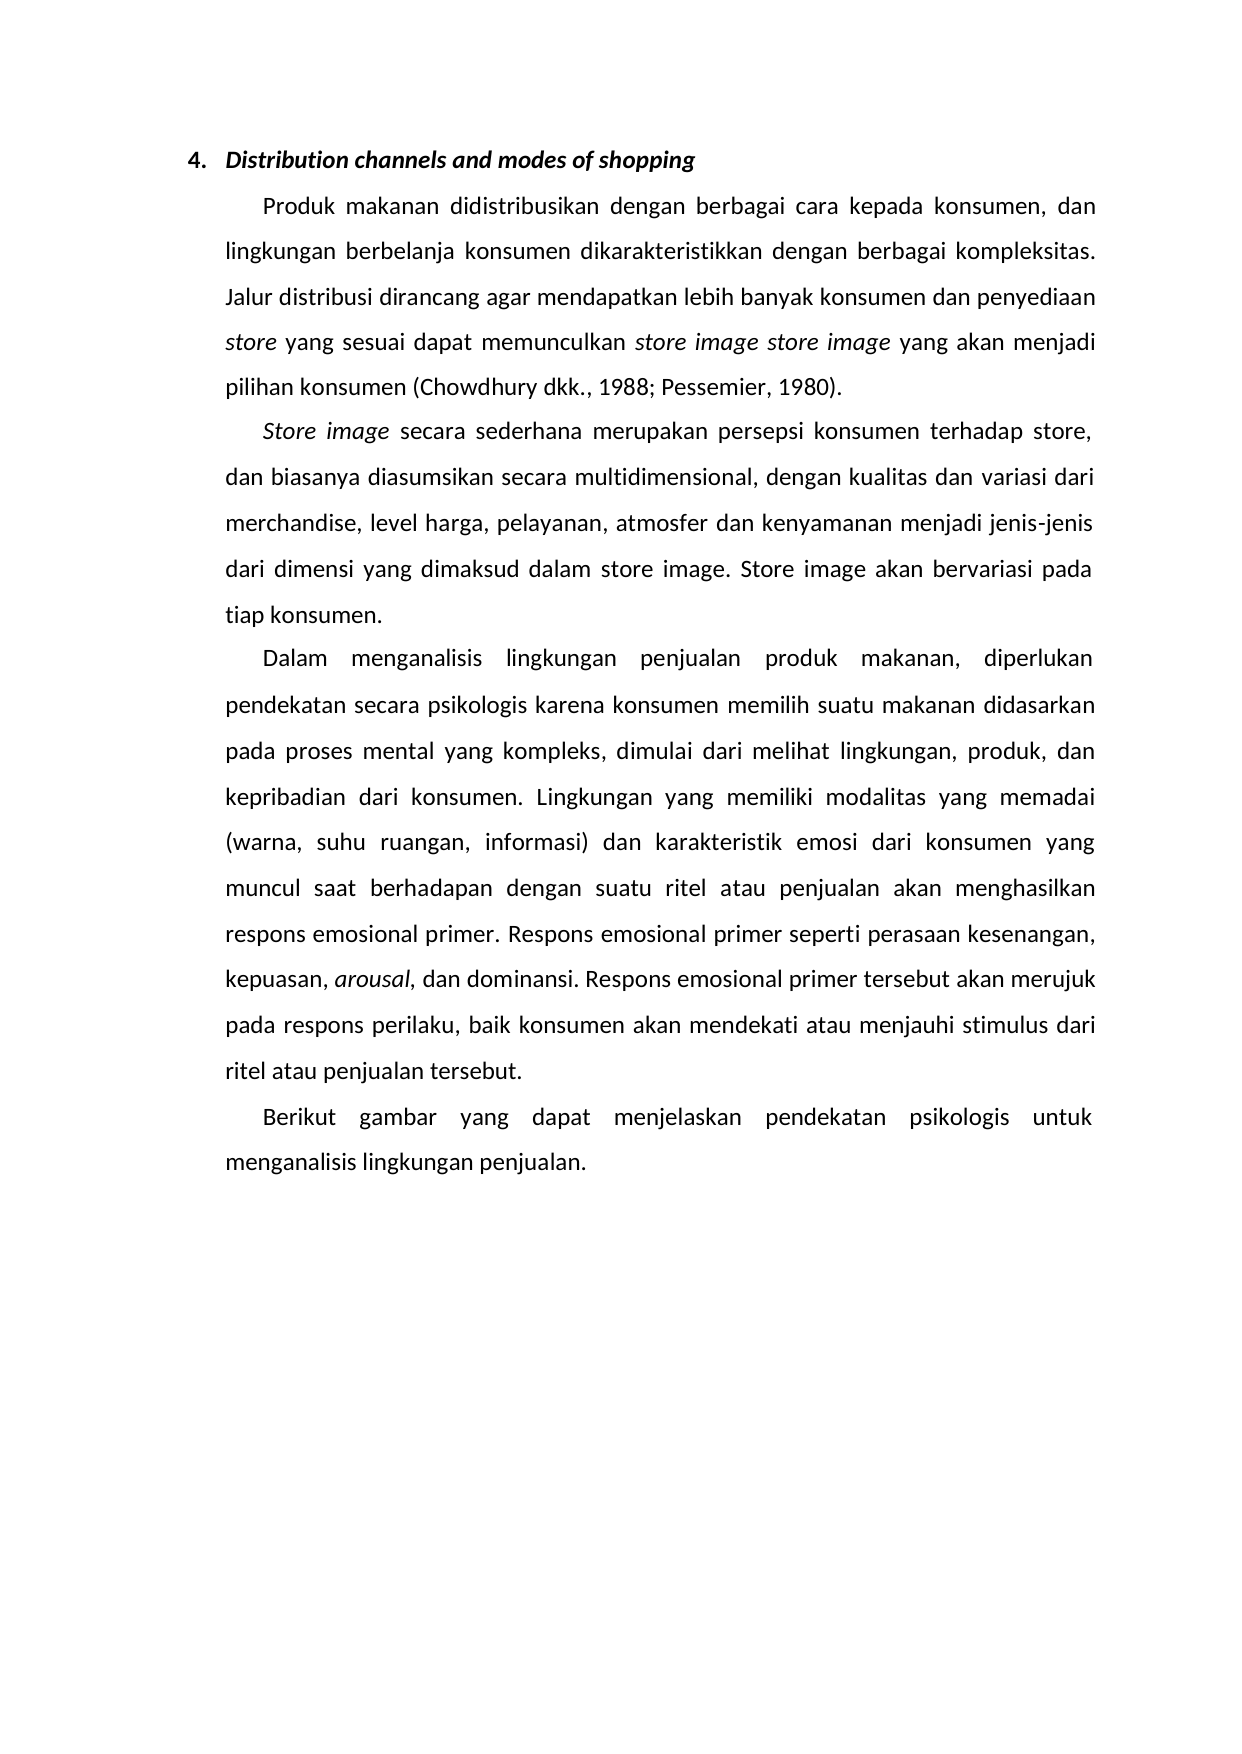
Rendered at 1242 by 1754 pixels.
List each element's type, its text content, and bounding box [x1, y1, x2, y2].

text Dalam menganalisis lingkungan penjualan produk makanan, diperlukan [263, 644, 1242, 674]
text pendekatan secara psikologis karena konsumen memilih suatu makanan didasarkan pada proses mental yang kompleks, dimulai dari melihat lingkungan, produk, dan kepribadian dari konsumen. Lingkungan yang memiliki modalitas yang memadai (warna, suhu ruangan, informasi) dan karakteristik emosi dari konsumen yang muncul saat berhadapan dengan suatu ritel atau penjualan akan menghasilkan respons emosional primer. Respons emosional primer seperti perasaan kesenangan, kepuasan, arousal, dan dominansi. Respons emosional primer tersebut akan merujuk pada respons perilaku, baik konsumen akan mendekati atau menjauhi stimulus dari ritel atau penjualan tersebut. [225, 689, 1096, 1086]
text Berikut gambar yang dapat menjelaskan pendekatan psikologis untuk menganalisis lingkungan penjualan. [225, 1101, 1095, 1177]
text 4. Distribution channels and modes of shopping [188, 144, 1242, 174]
text dan biasanya diasumsikan secara multidimensional, dengan kualitas dan variasi dari merchandise, level harga, pelayanan, atmosfer dan kenyamanan menjadi jenis-jenis dari dimensi yang dimaksud dalam store image. Store image akan bervariasi pada tiap konsumen. [225, 462, 1096, 629]
text Produk makanan didistribusikan dengan berbagai cara kepada konsumen, dan lingkungan berbelanja konsumen dikarakteristikkan dengan berbagai kompleksitas. Jalur distribusi dirancang agar mendapatkan lebih banyak konsumen dan penyediaan store yang sesuai dapat memunculkan store image store image yang akan menjadi pilihan konsumen (Chowdhury dkk., 1988; Pessemier, 1980). [225, 190, 1096, 402]
text Store image secara sederhana merupakan persepsi konsumen terhadap store, [263, 417, 1242, 446]
